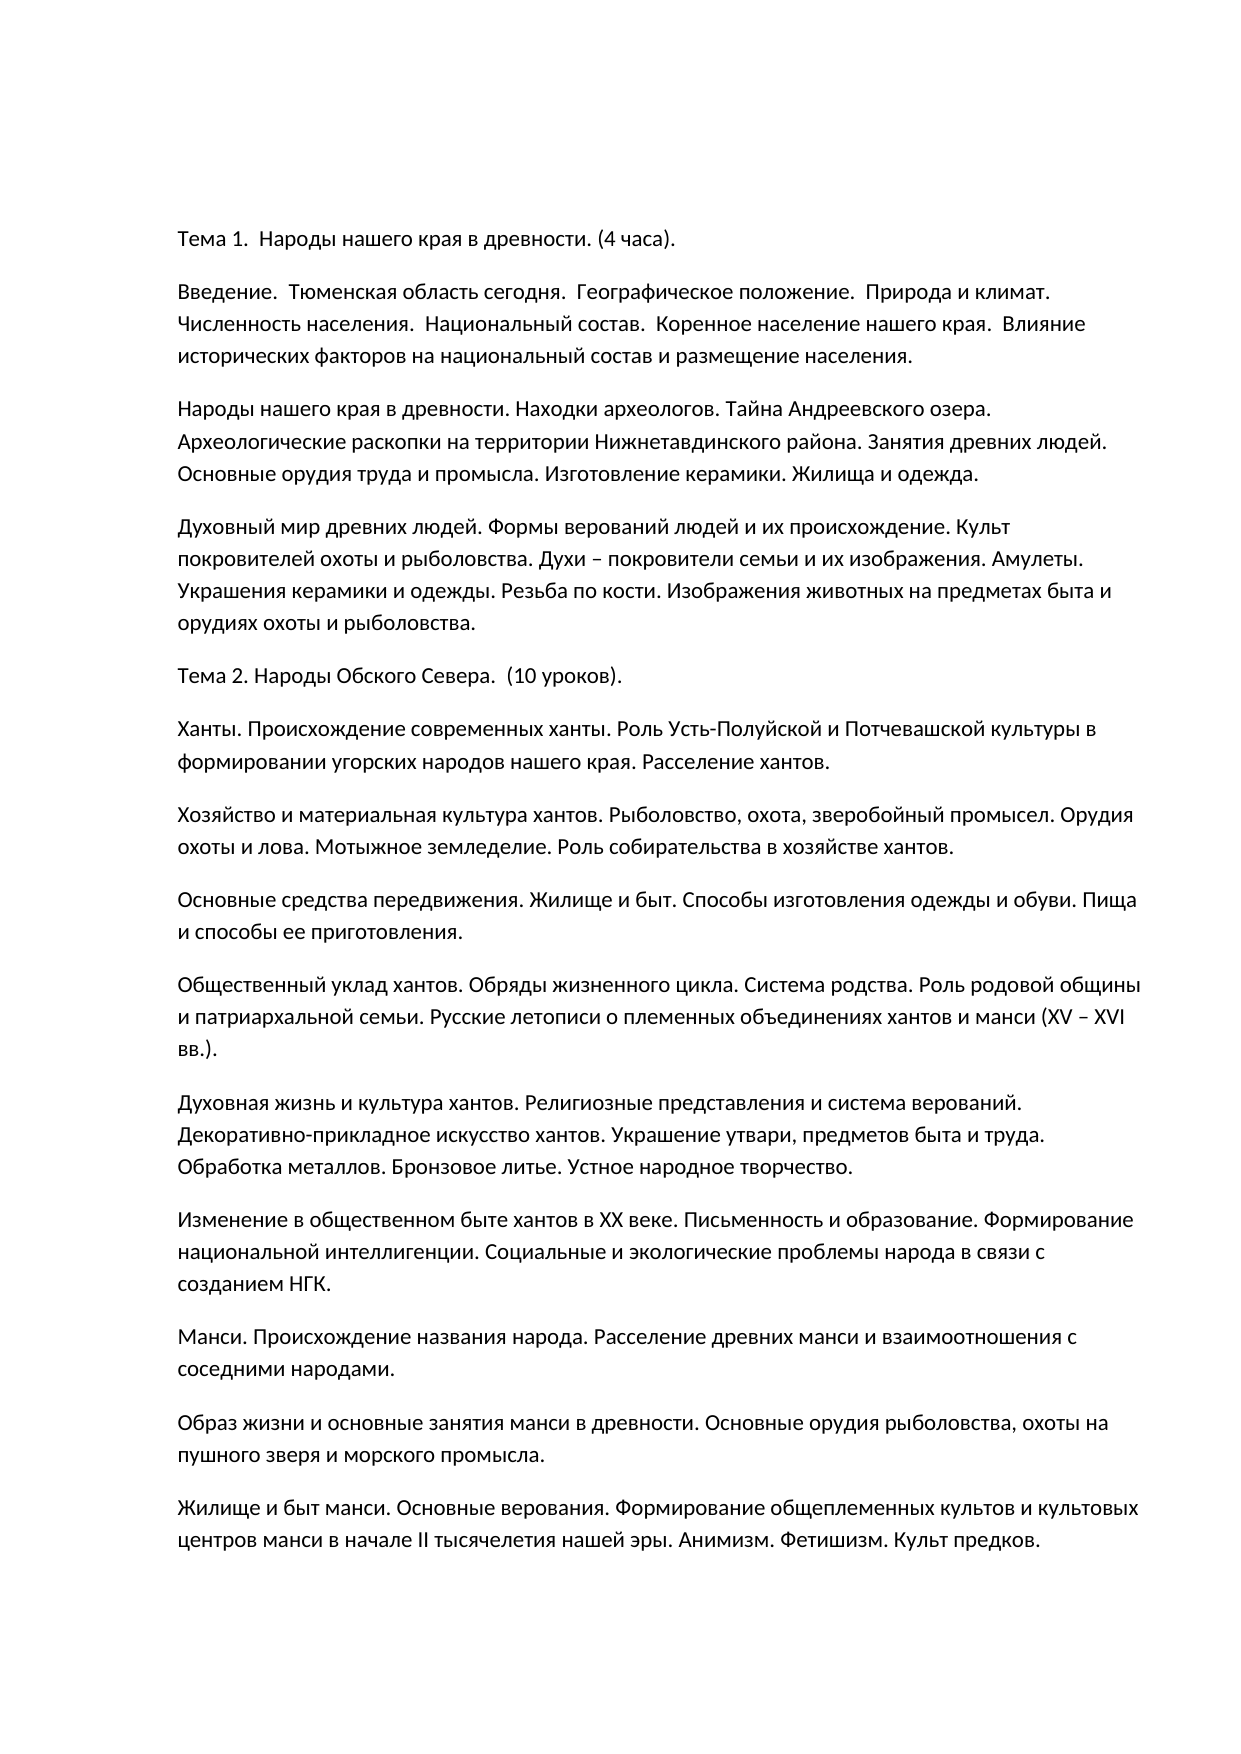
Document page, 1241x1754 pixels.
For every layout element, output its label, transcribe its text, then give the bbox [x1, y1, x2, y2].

text Народы нашего края в древности. Находки археологов. Тайна Андреевского озера. Археологические раскопки на территории Нижнетавдинского района. Занятия древних людей. Основные орудия труда и промысла. Изготовление керамики. Жилища и одежда. [177, 394, 1152, 487]
text Тема 1. Народы нашего края в древности. (4 часа). [177, 224, 1152, 252]
text Тема 2. Народы Обского Севера. (10 уроков). [177, 662, 1152, 689]
text Жилище и быт манси. Основные верования. Формирование общеплеменных культов и культовых центров манси в начале II тысячелетия нашей эры. Анимизм. Фетишизм. Культ предков. [177, 1493, 1152, 1553]
text Введение. Тюменская область сегодня. Географическое положение. Природа и климат. Численность населения. Национальный состав. Коренное население нашего края. Влияние исторических факторов на национальный состав и размещение населения. [177, 277, 1152, 369]
text Хозяйство и материальная культура хантов. Рыболовство, охота, зверобойный промысел. Орудия охоты и лова. Мотыжное земледелие. Роль собирательства в хозяйстве хантов. [177, 800, 1152, 860]
text Ханты. Происхождение современных ханты. Роль Усть-Полуйской и Потчевашской культуры в формировании угорских народов нашего края. Расселение хантов. [177, 714, 1152, 775]
text Духовная жизнь и культура хантов. Религиозные представления и система верований. Декоративно-прикладное искусство хантов. Украшение утвари, предметов быта и труда. Обработка металлов. Бронзовое литье. Устное народное творчество. [177, 1088, 1152, 1180]
text Общественный уклад хантов. Обряды жизненного цикла. Система родства. Роль родовой общины и патриархальной семьи. Русские летописи о племенных объединениях хантов и манси (ХV – ХVI вв.). [177, 970, 1152, 1063]
text Изменение в общественном быте хантов в ХХ веке. Письменность и образование. Формирование национальной интеллигенции. Социальные и экологические проблемы народа в связи с созданием НГК. [177, 1205, 1152, 1297]
text Духовный мир древних людей. Формы верований людей и их происхождение. Культ покровителей охоты и рыболовства. Духи – покровители семьи и их изображения. Амулеты. Украшения керамики и одежды. Резьба по кости. Изображения животных на предметах быта и орудиях охоты и рыболовства. [177, 512, 1152, 637]
text Манси. Происхождение названия народа. Расселение древних манси и взаимоотношения с соседними народами. [177, 1322, 1152, 1383]
text Образ жизни и основные занятия манси в древности. Основные орудия рыболовства, охоты на пушного зверя и морского промысла. [177, 1408, 1152, 1468]
text Основные средства передвижения. Жилище и быт. Способы изготовления одежды и обуви. Пища и способы ее приготовления. [177, 885, 1152, 945]
